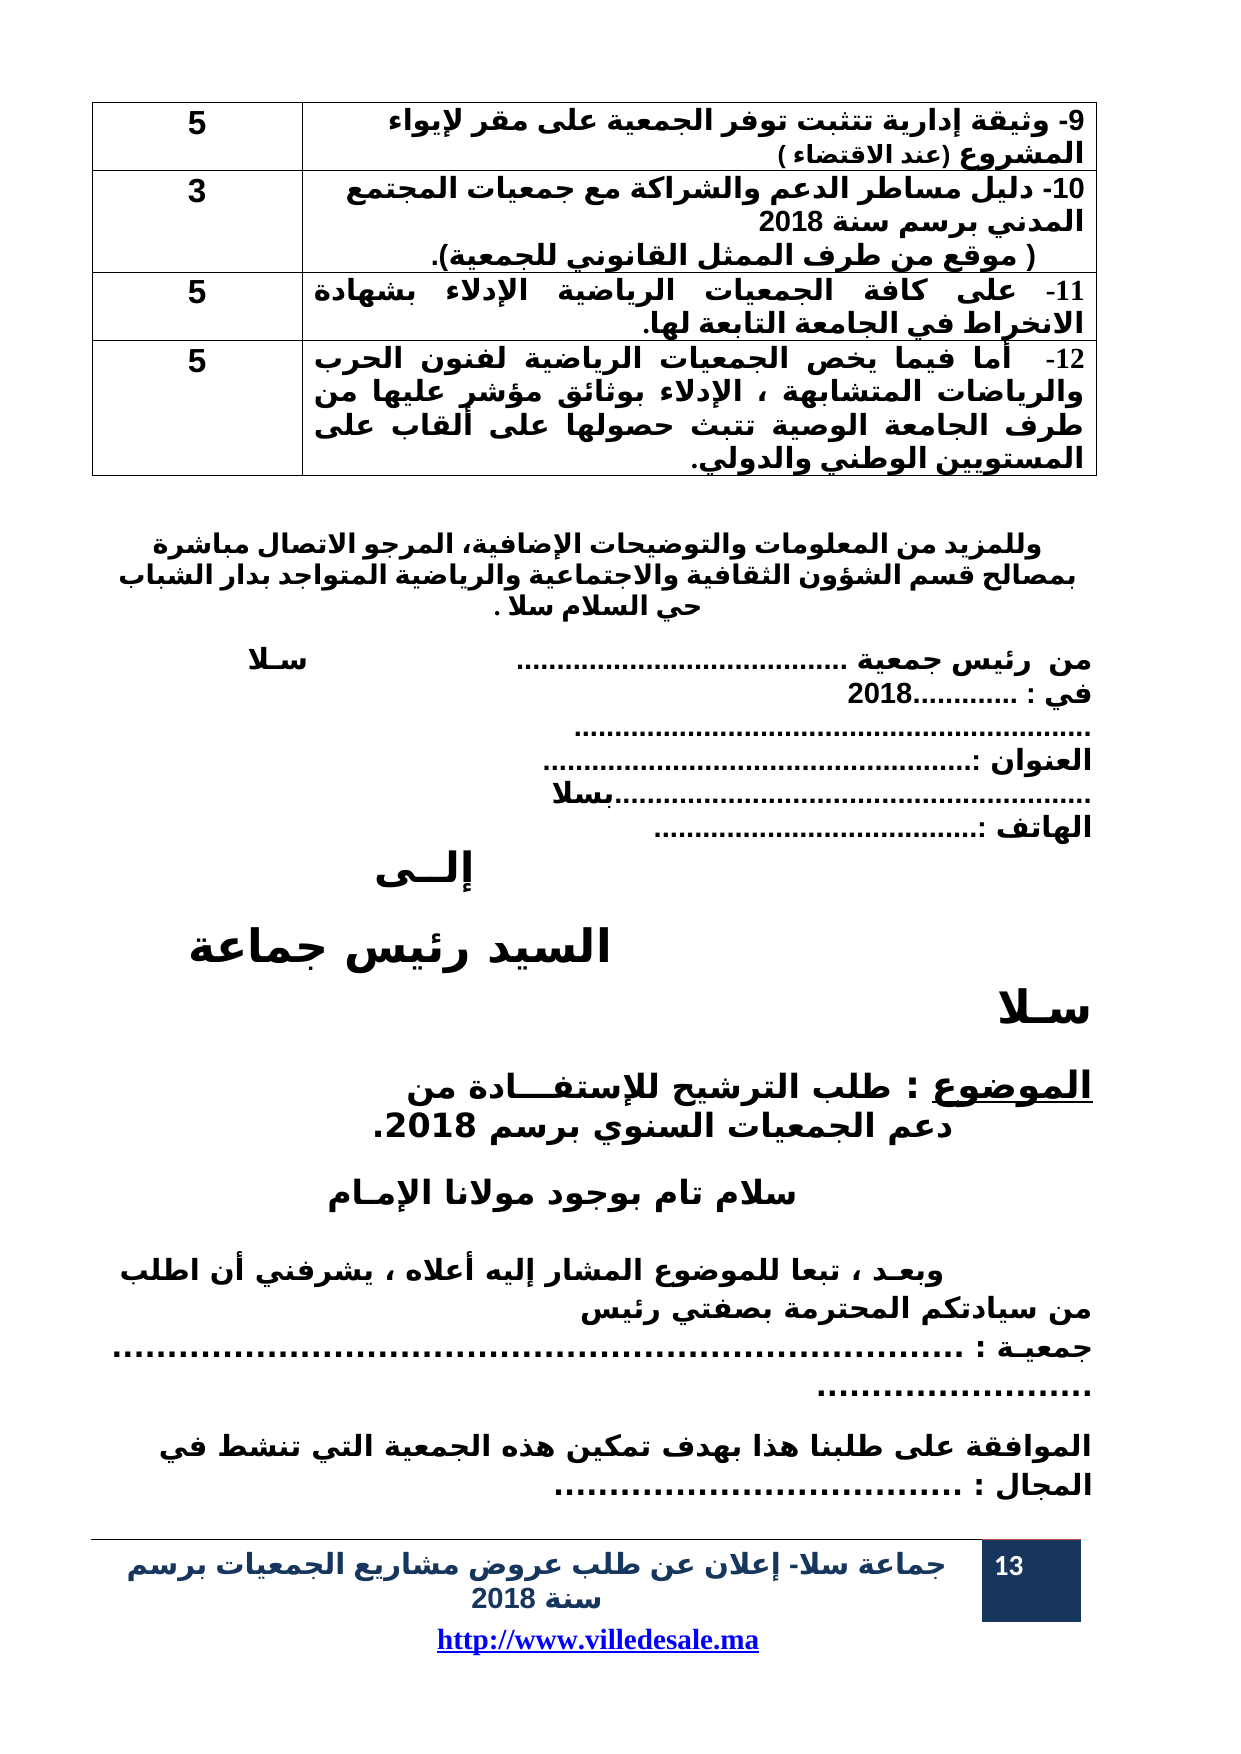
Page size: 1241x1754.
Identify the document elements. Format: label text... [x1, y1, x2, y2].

table_cell 9- وثيقة إدارية تتثبت توفر الجمعية على مقر لإيواء المشروع (عند الاقتضاء ) [303, 103, 1096, 170]
text وللمزيد من المعلومات والتوضيحات الإضافية، المرجو الاتصال مباشرة بمصالح قسم الشؤون الثقافية والاجتماعية والرياضية المتواجد بدار الشباب حي السلام سلا . [103, 528, 1093, 621]
text من رئيس جمعية ......................................... سـلا في : .............2018 [103, 642, 1093, 709]
table_cell 5 [93, 341, 302, 475]
table_cell 11- على كافة الجمعيات الرياضية الإدلاء بشهادة الانخراط في الجامعة التابعة لها. [303, 273, 1096, 340]
text ...........................................................بسلا [103, 776, 1093, 810]
table_cell 12- أما فيما يخص الجمعيات الرياضية لفنون الحرب والرياضات المتشابهة ، الإدلاء بوثائق مؤشر عليها من طرف الجامعة الوصية تتبث حصولها على ألقاب على المستويين الوطني والدولي. [303, 341, 1096, 475]
text السيد رئيس جماعة سـلا [103, 920, 1093, 1034]
text الموافقة على طلبنا هذا بهدف تمكين هذه الجمعية التي تنشط في المجال : ..................................... [103, 1429, 1093, 1502]
table_cell 10- دليل مساطر الدعم والشراكة مع جمعيات المجتمع المدني برسم سنة 2018 ( موقع من طرف الممثل القانوني للجمعية). [303, 171, 1096, 272]
table_cell 3 [93, 171, 302, 272]
text ................................................................ [103, 709, 1093, 743]
text إلــى [103, 843, 650, 892]
text الهاتف :........................................ [103, 810, 1093, 843]
table_cell 5 [93, 103, 302, 170]
text دعم الجمعيات السنوي برسم 2018. [103, 1107, 1093, 1146]
text سلام تام بوجود مولانا الإمـام [103, 1174, 1093, 1213]
text وبعـد ، تبعا للموضوع المشار إليه أعلاه ، يشرفني أن اطلب من سيادتكم المحترمة بصفتي رئيس جمعيـة : ...................................................................................................... [103, 1253, 1093, 1404]
table_cell 5 [93, 273, 302, 340]
text العنوان :..................................................... [103, 743, 1093, 776]
text الموضوع : طلب الترشيح للإستفـــادة من [103, 1063, 1093, 1107]
